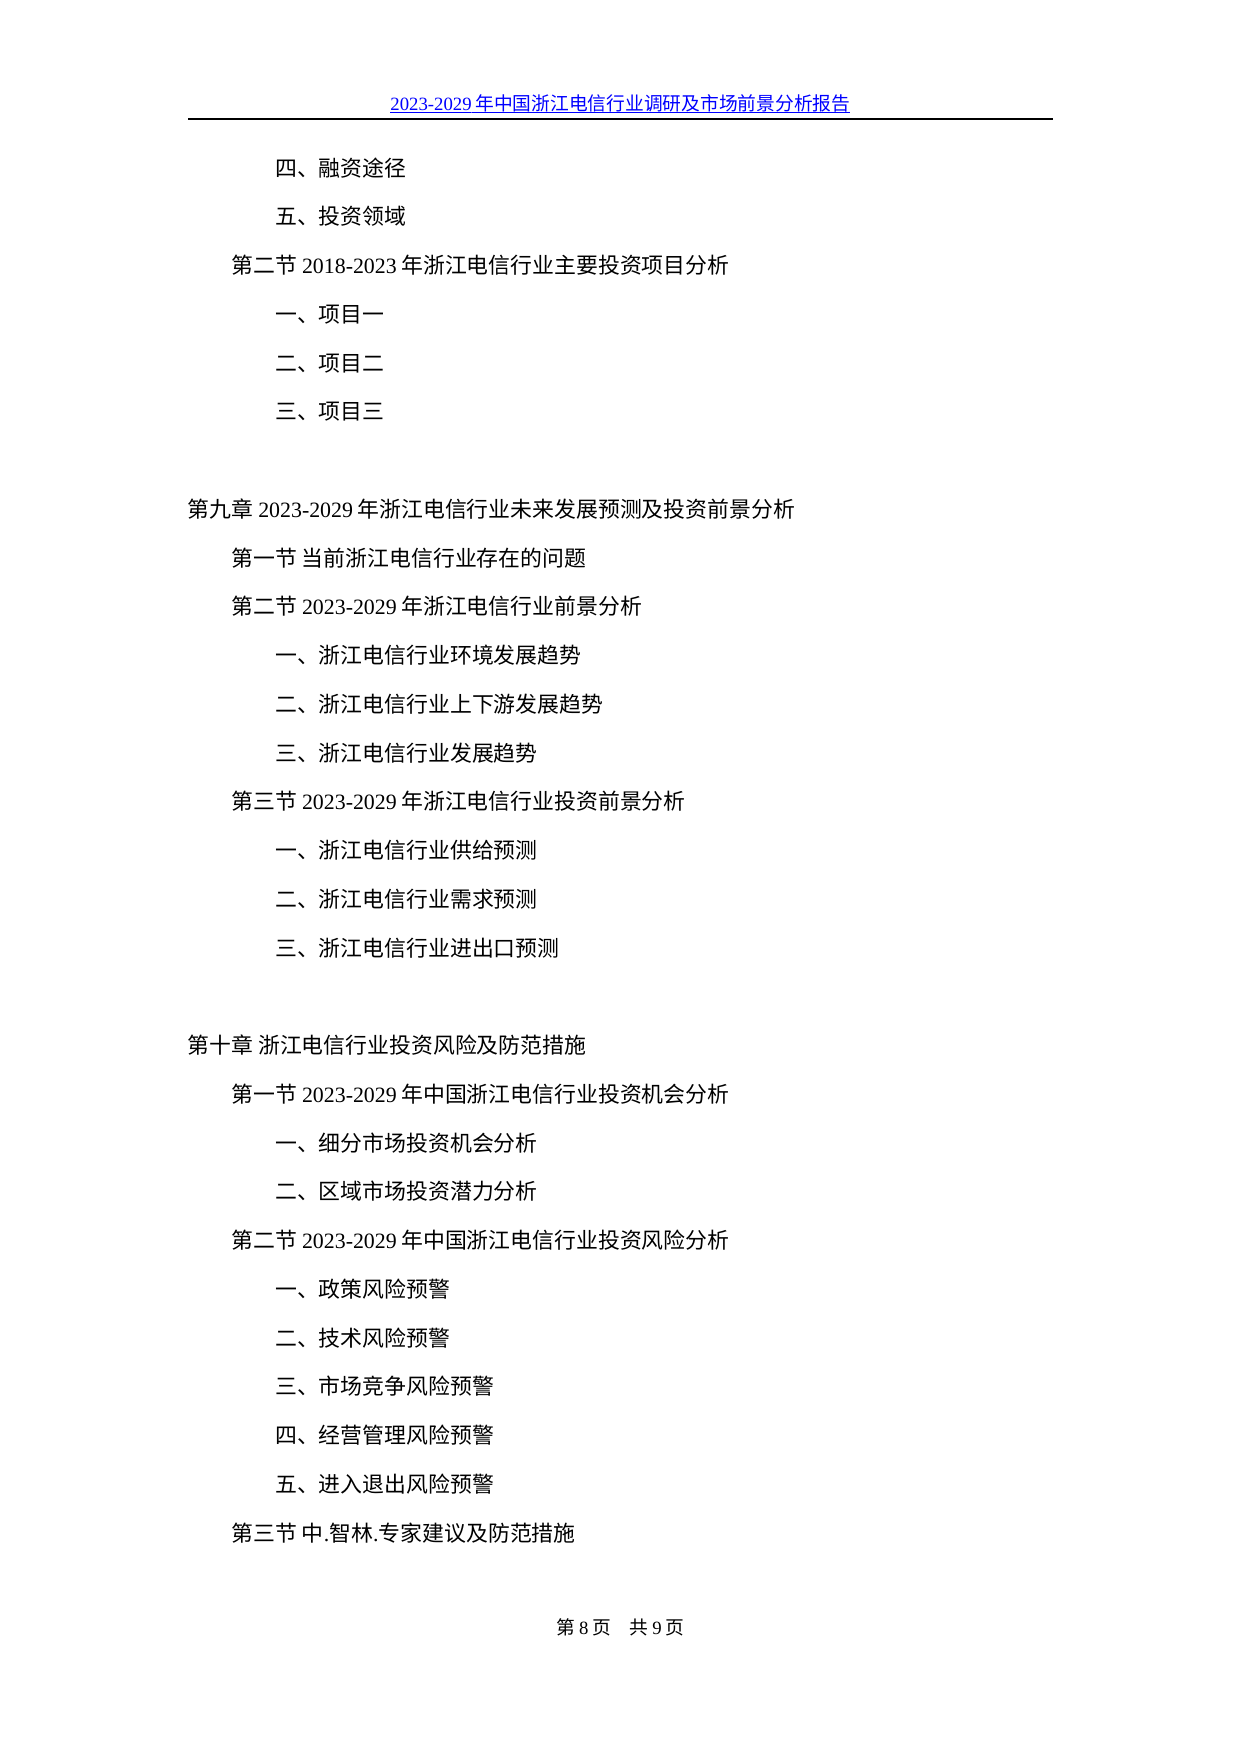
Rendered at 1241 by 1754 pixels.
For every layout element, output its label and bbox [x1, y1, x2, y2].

text [187, 150, 1053, 1548]
